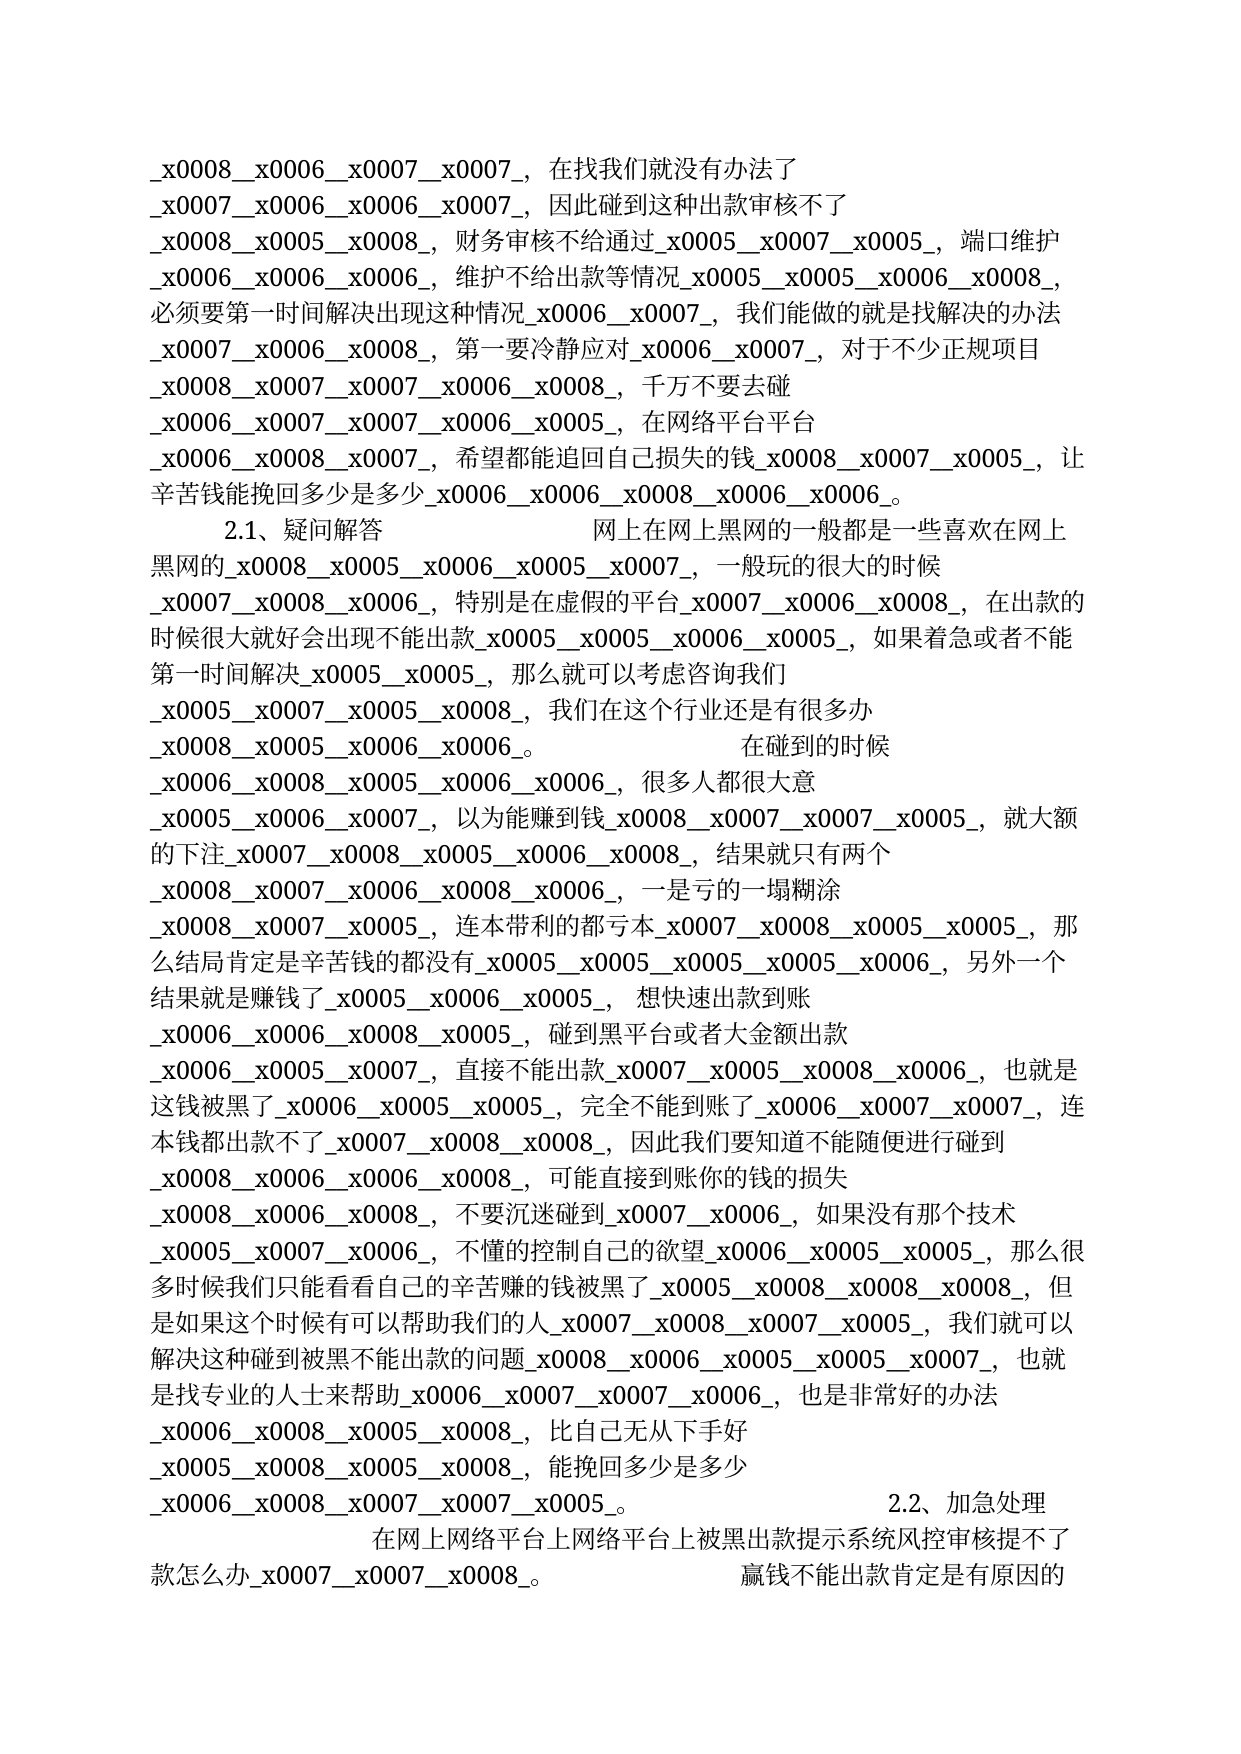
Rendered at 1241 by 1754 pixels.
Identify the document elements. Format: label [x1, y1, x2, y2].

text [150, 150, 1090, 1592]
